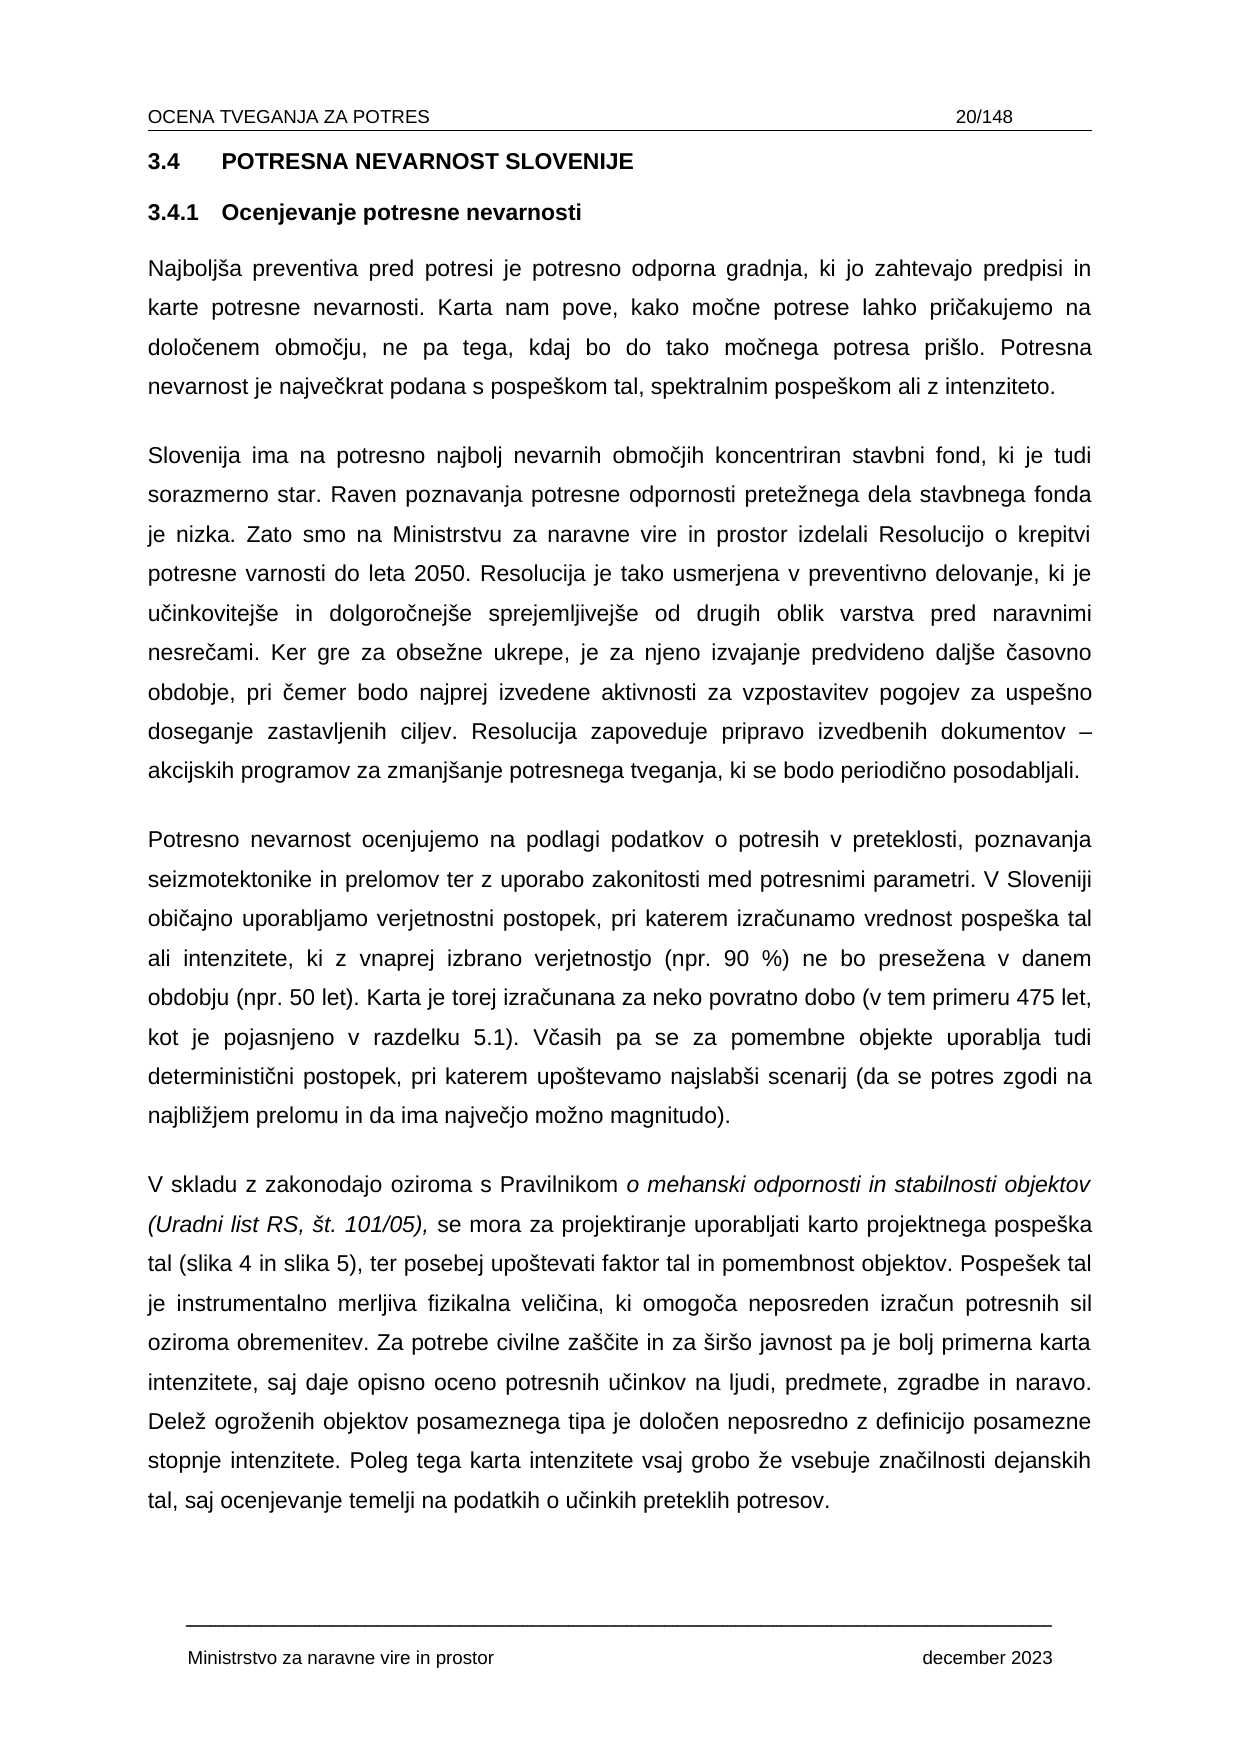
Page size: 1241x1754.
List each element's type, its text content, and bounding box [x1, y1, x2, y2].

subtitle 3.4.1 Ocenjevanje potresne nevarnosti [148, 199, 1092, 225]
text Slovenija ima na potresno najbolj nevarnih območjih koncentriran stavbni fond, ki je tudi sorazmerno star. Raven poznavanja potresne odpornosti pretežnega dela stavbnega fonda je nizka. Zato smo na Ministrstvu za naravne vire in prostor izdelali Resolucijo o krepitvi potresne varnosti do leta 2050. Resolucija je tako usmerjena v preventivno delovanje, ki je učinkovitejše in dolgoročnejše sprejemljivejše od drugih oblik varstva pred naravnimi nesrečami. Ker gre za obsežne ukrepe, je za njeno izvajanje predvideno daljše časovno obdobje, pri čemer bodo najprej izvedene aktivnosti za vzpostavitev pogojev za uspešno doseganje zastavljenih ciljev. Resolucija zapoveduje pripravo izvedbenih dokumentov – akcijskih programov za zmanjšanje potresnega tveganja, ki se bodo periodično posodabljali. [148, 442, 1092, 784]
text V skladu z zakonodajo oziroma s Pravilnikom o mehanski odpornosti in stabilnosti objektov (Uradni list RS, št. 101/05), se mora za projektiranje uporabljati karto projektnega pospeška tal (slika 4 in slika 5), ter posebej upoštevati faktor tal in pomembnost objektov. Pospešek tal je instrumentalno merljiva fizikalna veličina, ki omogoča neposreden izračun potresnih sil oziroma obremenitev. Za potrebe civilne zaščite in za širšo javnost pa je bolj primerna karta intenzitete, saj daje opisno oceno potresnih učinkov na ljudi, predmete, zgradbe in naravo. Delež ogroženih objektov posameznega tipa je določen neposredno z definicijo posamezne stopnje intenzitete. Poleg tega karta intenzitete vsaj grobo že vsebuje značilnosti dejanskih tal, saj ocenjevanje temelji na podatkih o učinkih preteklih potresov. [148, 1171, 1092, 1513]
text Potresno nevarnost ocenjujemo na podlagi podatkov o potresih v preteklosti, poznavanja seizmotektonike in prelomov ter z uporabo zakonitosti med potresnimi parametri. V Sloveniji običajno uporabljamo verjetnostni postopek, pri katerem izračunamo vrednost pospeška tal ali intenzitete, ki z vnaprej izbrano verjetnostjo (npr. 90 %) ne bo presežena v danem obdobju (npr. 50 let). Karta je torej izračunana za neko povratno dobo (v tem primeru 475 let, kot je pojasnjeno v razdelku 5.1). Včasih pa se za pomembne objekte uporablja tudi deterministični postopek, pri katerem upoštevamo najslabši scenarij (da se potres zgodi na najbližjem prelomu in da ima največjo možno magnitudo). [148, 826, 1092, 1129]
text Najboljša preventiva pred potresi je potresno odporna gradnja, ki jo zahtevajo predpisi in karte potresne nevarnosti. Karta nam pove, kako močne potrese lahko pričakujemo na določenem območju, ne pa tega, kdaj bo do tako močnega potresa prišlo. Potresna nevarnost je največkrat podana s pospeškom tal, spektralnim pospeškom ali z intenziteto. [148, 254, 1092, 399]
subtitle 3.4 POTRESNA NEVARNOST SLOVENIJE [148, 148, 1092, 174]
